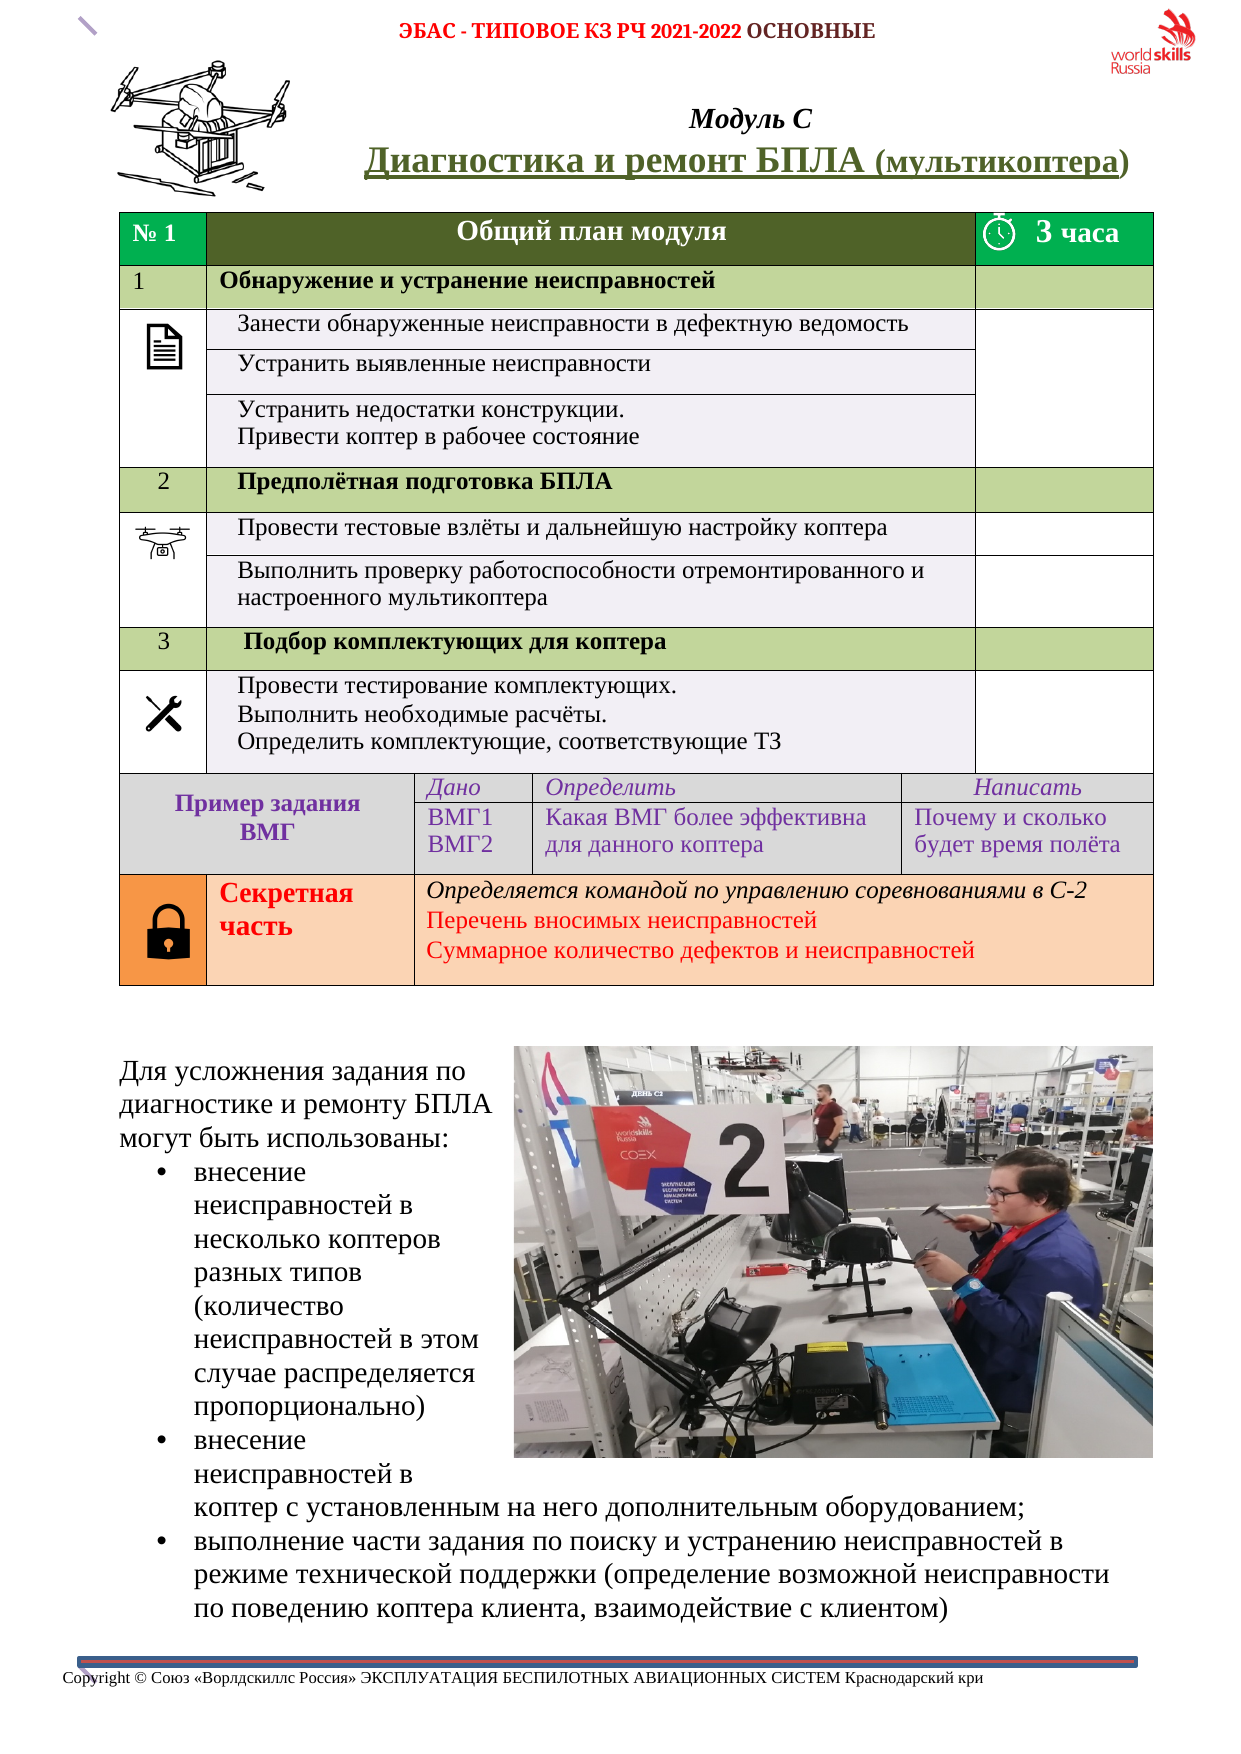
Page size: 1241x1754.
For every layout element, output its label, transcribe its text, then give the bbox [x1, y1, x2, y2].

picture [1111, 8, 1210, 74]
table_cell [976, 513, 1153, 554]
table_cell Провести тестовые взлёты и дальнейшую настройку коптера [207, 513, 975, 554]
table_cell Провести тестирование комплектующих. Выполнить необходимые расчёты. Определить комплектующие, соответствующие ТЗ [207, 671, 975, 773]
table_cell 2 [120, 468, 206, 512]
table_cell Подбор комплектующих для коптера [207, 628, 975, 670]
picture [137, 320, 192, 374]
table_cell [976, 671, 1153, 773]
table_cell Какая ВМГ более эффективна для данного коптера [533, 803, 901, 874]
picture [132, 895, 205, 968]
table_header № 1 [120, 213, 206, 265]
table_cell Дано [415, 774, 532, 802]
table_cell [120, 875, 206, 985]
text Диагностика и ремонт БПЛА (мультикоптера) [294, 137, 1211, 180]
table_cell [120, 310, 206, 467]
table_cell Определяется командой по управлению соревнованиями в С-2 Перечень вносимых неисправностей Суммарное количество дефектов и неисправностей [415, 875, 1153, 985]
list выполнение части задания по поиску и устранению неисправностей в режиме технической поддержки (определение возможной неисправности по поведению коптера клиента, взаимодействие с клиентом) [156, 1523, 1117, 1623]
table_header 3 часа [976, 213, 1153, 265]
table_cell [976, 556, 1153, 627]
table_cell Написать [902, 774, 1153, 802]
table_cell Занести обнаруженные неисправности в дефектную ведомость [207, 310, 975, 349]
table_cell Обнаружение и устранение неисправностей [207, 266, 975, 308]
table_cell ВМГ1 ВМГ2 [415, 803, 532, 874]
table_cell Выполнить проверку работоспособности отремонтированного и настроенного мультикоптера [207, 556, 975, 627]
table_cell [976, 628, 1153, 670]
table_header Общий план модуля [207, 213, 975, 265]
table_cell 3 [120, 628, 206, 670]
picture [976, 208, 1022, 255]
table_cell Определить [533, 774, 901, 802]
picture [513, 1046, 1153, 1458]
table_cell [976, 266, 1153, 308]
table_cell [120, 671, 206, 773]
table_cell 1 [120, 266, 206, 308]
table_cell Пример задания ВМГ [120, 774, 414, 874]
table_cell [976, 310, 1153, 467]
text Для усложнения задания по диагностике и ремонту БПЛА могут быть использованы: [119, 1053, 513, 1154]
picture [106, 50, 294, 200]
list внесение неисправностей в коптер с установленным на него дополнительным оборудованием; [156, 1422, 1066, 1523]
table_cell [120, 513, 206, 627]
list внесение неисправностей в несколько коптеров разных типов (количество неисправностей в этом случае распределяется пропорционально) [156, 1154, 513, 1422]
table_cell Устранить выявленные неисправности [207, 350, 975, 394]
table_cell Почему и сколько будет время полёта [902, 803, 1153, 874]
table_cell Устранить недостатки конструкции. Привести коптер в рабочее состояние [207, 395, 975, 467]
table_cell Предполётная подготовка БПЛА [207, 468, 975, 512]
table_cell Секретная часть [207, 875, 414, 985]
table_cell [976, 468, 1153, 512]
picture [142, 693, 185, 735]
picture [132, 512, 193, 573]
text Модуль C [294, 101, 1211, 135]
